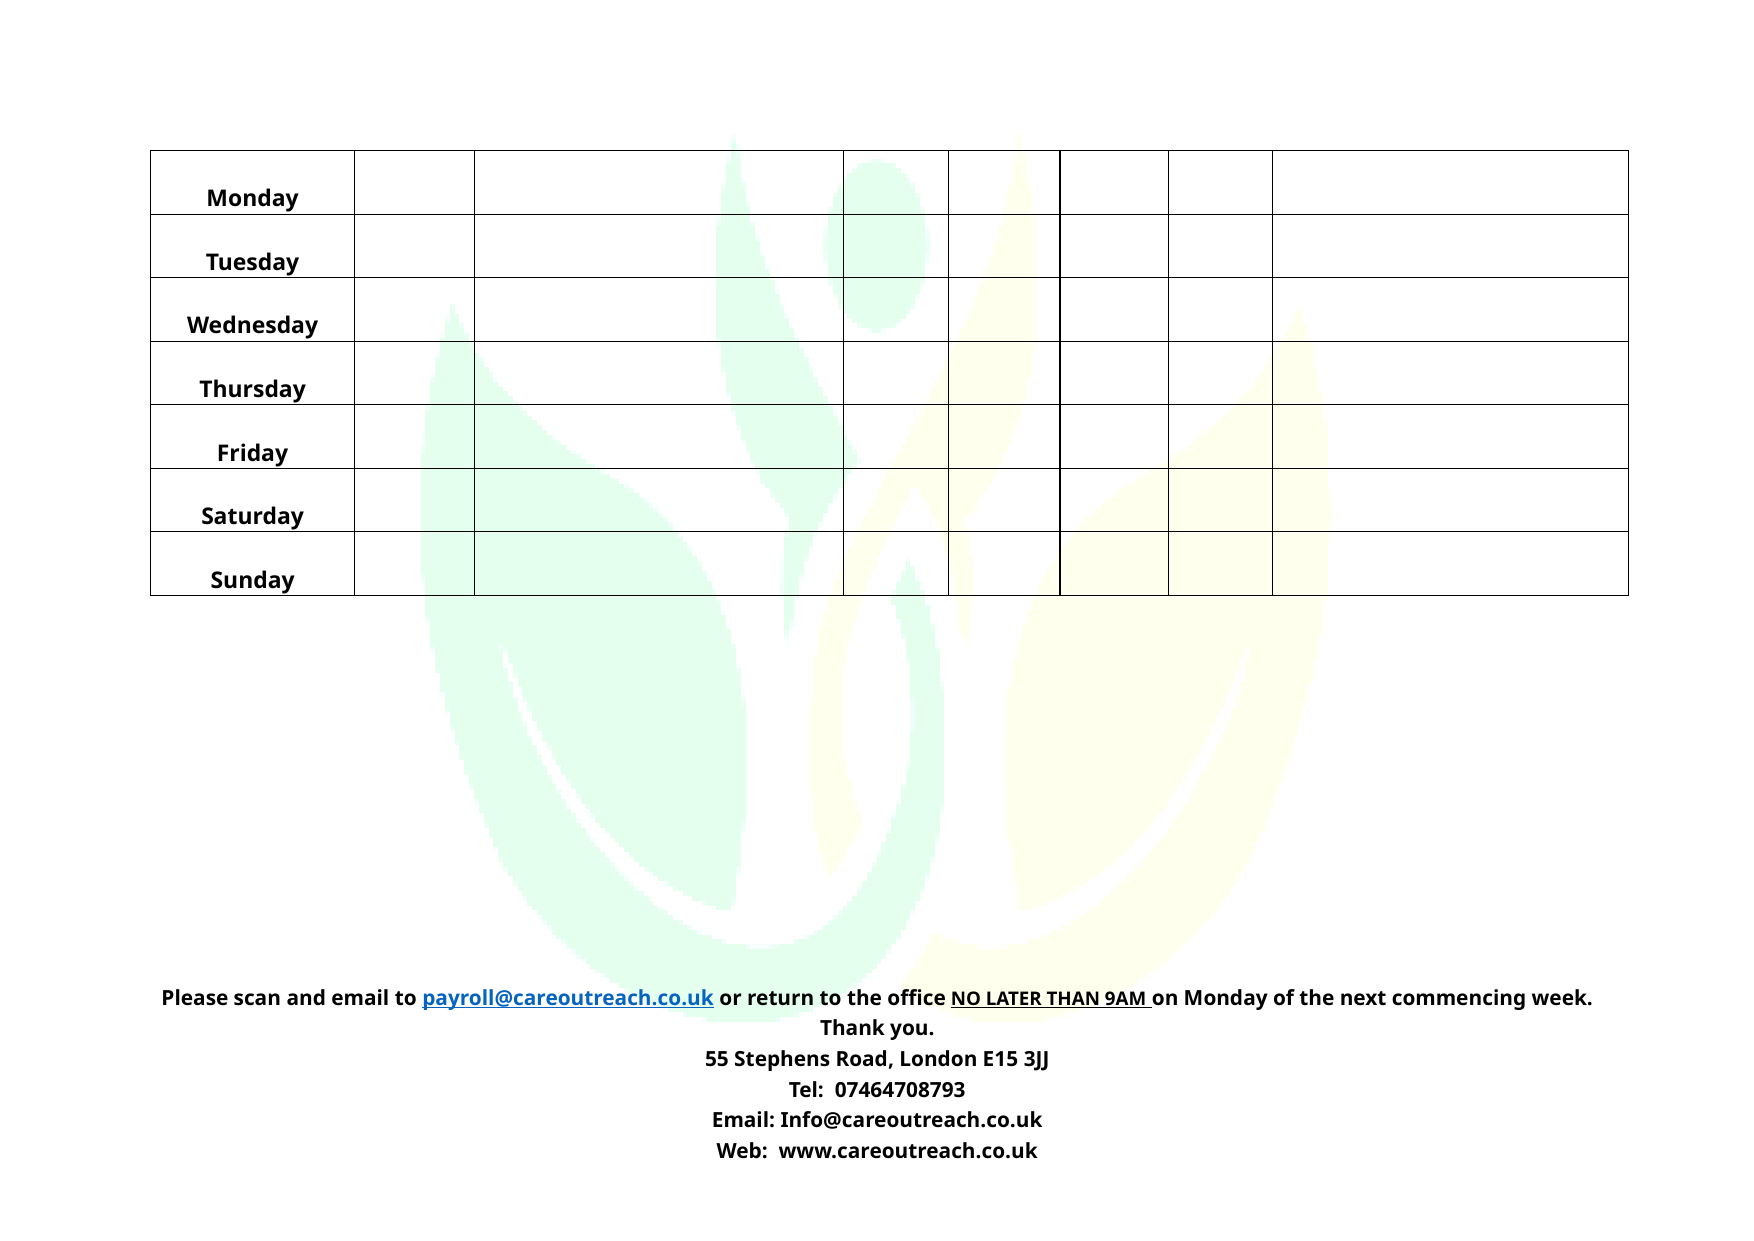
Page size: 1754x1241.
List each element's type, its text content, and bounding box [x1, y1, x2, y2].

table_cell [1169, 469, 1272, 531]
table_cell [1061, 215, 1168, 277]
table_cell [475, 469, 843, 531]
table_cell [949, 405, 1059, 468]
table_cell [844, 532, 948, 595]
table_cell [355, 469, 474, 531]
table_cell [949, 342, 1059, 404]
table_cell [1273, 532, 1628, 595]
table_cell [1273, 469, 1628, 531]
table_cell [475, 215, 843, 277]
table_cell [355, 532, 474, 595]
table_cell [475, 278, 843, 341]
table_cell [1169, 215, 1272, 277]
table_cell [1169, 532, 1272, 595]
table_cell [949, 215, 1059, 277]
table_cell [355, 342, 474, 404]
table_cell [1061, 151, 1168, 213]
table_cell [1061, 278, 1168, 341]
table_cell [844, 469, 948, 531]
table_cell [355, 151, 474, 213]
table_cell [475, 151, 843, 213]
table_cell [1061, 469, 1168, 531]
table_cell [949, 278, 1059, 341]
table_cell [1061, 532, 1168, 595]
table_cell [1169, 342, 1272, 404]
table_cell [844, 278, 948, 341]
table_cell Sunday [151, 532, 354, 595]
table_cell [475, 342, 843, 404]
table_cell [949, 469, 1059, 531]
table_cell [475, 532, 843, 595]
table_cell [949, 532, 1059, 595]
table_cell [1169, 405, 1272, 468]
table_cell [949, 151, 1059, 213]
table_cell [355, 215, 474, 277]
table_cell [1169, 151, 1272, 213]
table_cell Friday [151, 405, 354, 468]
table_cell Thursday [151, 342, 354, 404]
table_cell [844, 342, 948, 404]
table_cell [1273, 151, 1628, 213]
table_cell [844, 151, 948, 213]
table_cell [1273, 215, 1628, 277]
table_cell [1273, 342, 1628, 404]
table_cell Monday [151, 151, 354, 213]
table_cell Tuesday [151, 215, 354, 277]
table_cell [355, 405, 474, 468]
table_cell [844, 215, 948, 277]
table_cell Saturday [151, 469, 354, 531]
table_cell [1061, 405, 1168, 468]
table_cell [355, 278, 474, 341]
table_cell [1061, 342, 1168, 404]
table_cell [1273, 405, 1628, 468]
table_cell [475, 405, 843, 468]
table_cell [1169, 278, 1272, 341]
table_cell [844, 405, 948, 468]
table_cell [1273, 278, 1628, 341]
table_cell Wednesday [151, 278, 354, 341]
